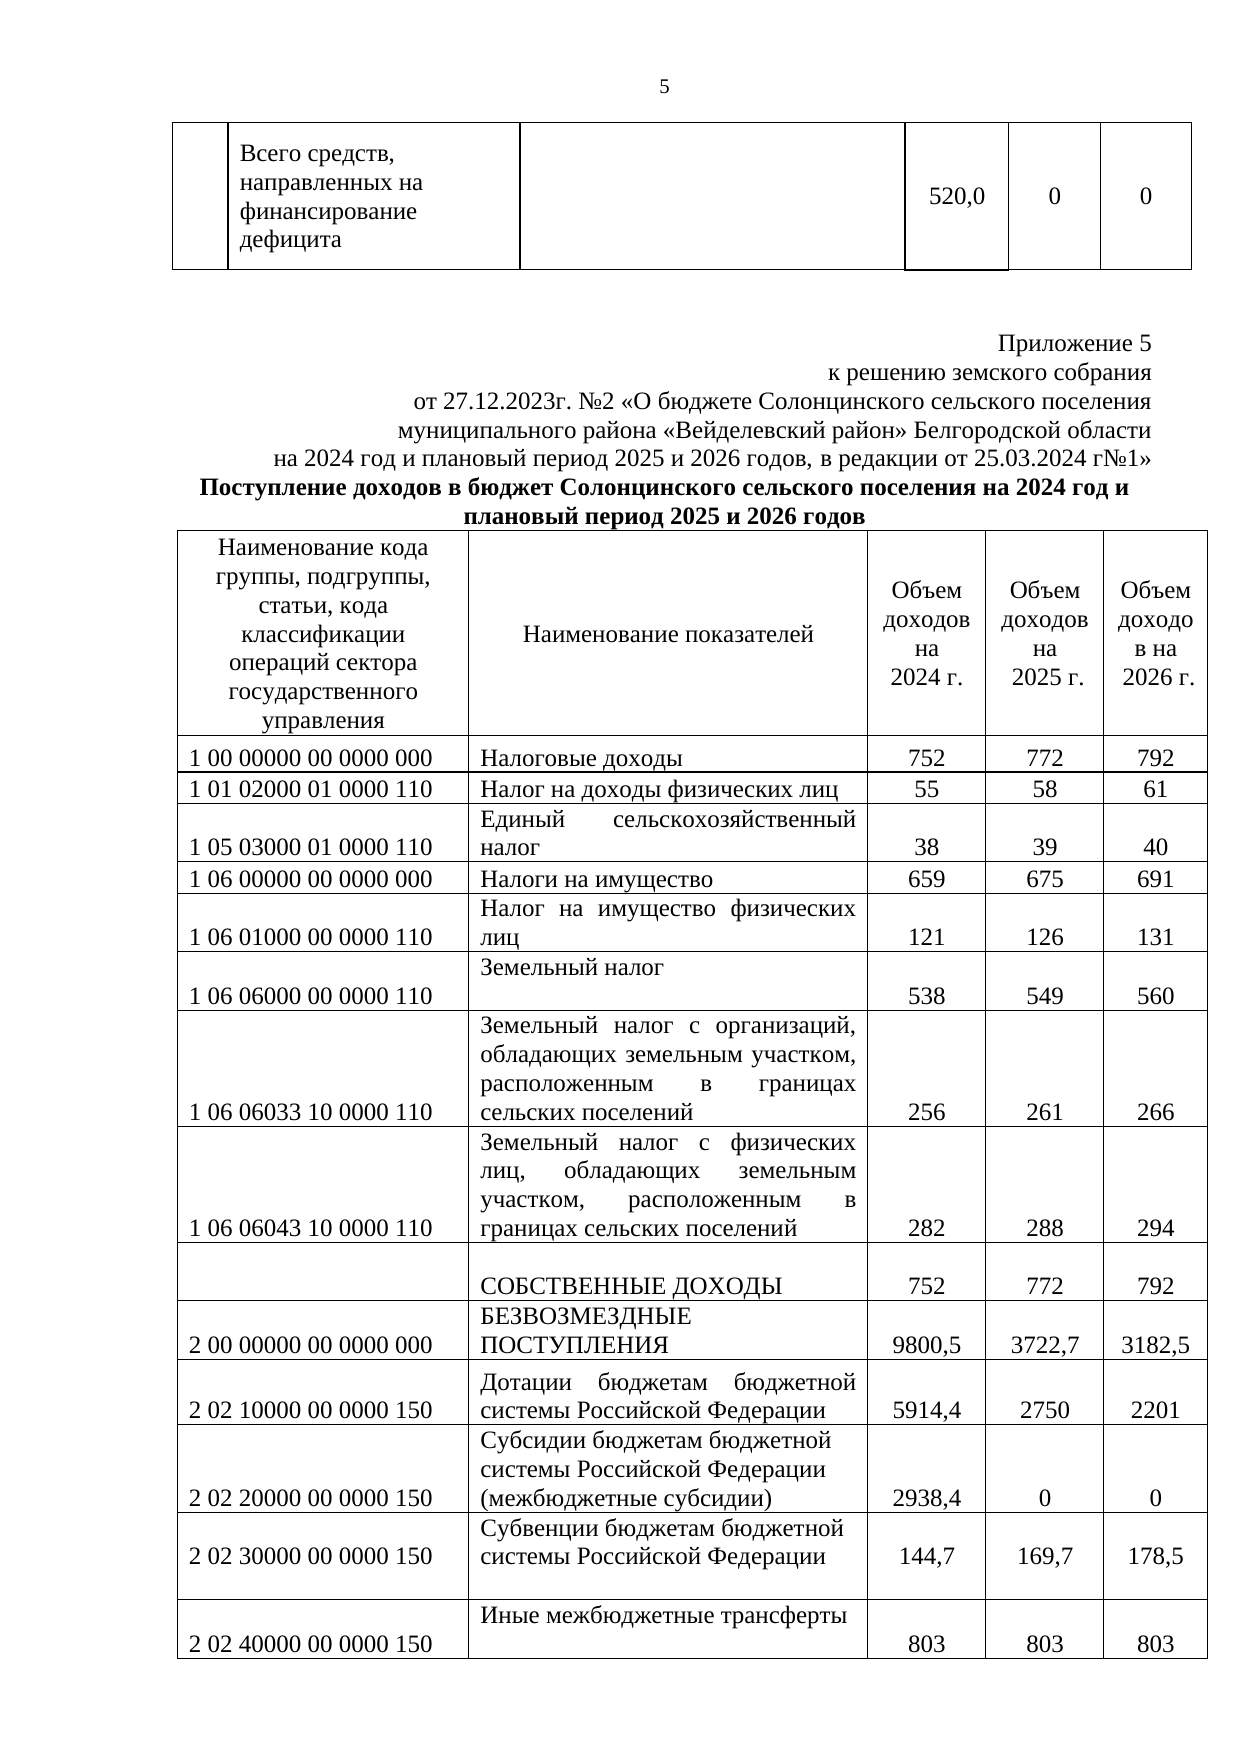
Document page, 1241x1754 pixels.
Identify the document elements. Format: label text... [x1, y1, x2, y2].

table_cell 560 [1104, 952, 1207, 1009]
table_cell БЕЗВОЗМЕЗДНЫЕ ПОСТУПЛЕНИЯ [469, 1301, 867, 1359]
table_cell 55 [868, 773, 985, 803]
table_cell 1 06 01000 00 0000 110 [178, 894, 468, 951]
table_cell 1 05 03000 01 0000 110 [178, 804, 468, 861]
table_cell 266 [1104, 1011, 1207, 1126]
table_cell Земельный налог [469, 952, 867, 1009]
table_cell Налоговые доходы [469, 736, 867, 771]
table_header Объем доходов на 2026 г. [1104, 531, 1207, 735]
table_cell 1 06 06043 10 0000 110 [178, 1127, 468, 1242]
text Поступление доходов в бюджет Солонцинского сельского поселения на 2024 год и плановый период 2025 и 2026 годов [177, 472, 1152, 530]
table_cell 38 [868, 804, 985, 861]
text Приложение 5 [177, 328, 1152, 357]
table_cell 691 [1104, 862, 1207, 892]
table_cell 5914,4 [868, 1360, 985, 1424]
table_cell СОБСТВЕННЫЕ ДОХОДЫ [469, 1243, 867, 1300]
table_cell 39 [986, 804, 1103, 861]
table_cell 2 02 30000 00 0000 150 [178, 1513, 468, 1599]
text на 2024 год и плановый период 2025 и 2026 годов, в редакции от 25.03.2024 г№1» [177, 443, 1152, 472]
table_cell 294 [1104, 1127, 1207, 1242]
table_header Объем доходов на 2024 г. [868, 531, 985, 735]
table_cell 3722,7 [986, 1301, 1103, 1359]
table_cell 131 [1104, 894, 1207, 951]
table_cell 0 [986, 1425, 1103, 1512]
table_cell 0 [1101, 123, 1191, 269]
table_cell 792 [1104, 1243, 1207, 1300]
table_cell 1 00 00000 00 0000 000 [178, 736, 468, 771]
table_cell [521, 123, 904, 269]
table_cell Субсидии бюджетам бюджетной системы Российской Федерации (межбюджетные субсидии) [469, 1425, 867, 1512]
table_header Наименование кода группы, подгруппы, статьи, кода классификации операций сектора государственного управления [178, 531, 468, 735]
table_cell Единый сельскохозяйственный налог [469, 804, 867, 861]
table_cell 772 [986, 1243, 1103, 1300]
table_cell 3182,5 [1104, 1301, 1207, 1359]
table_cell 538 [868, 952, 985, 1009]
table_cell 61 [1104, 773, 1207, 803]
text от 27.12.2023г. №2 «О бюджете Солонцинского сельского поселения [177, 386, 1152, 415]
table_cell 178,5 [1104, 1513, 1207, 1599]
text муниципального района «Вейделевский район» Белгородской области [177, 415, 1152, 443]
table_cell 803 [1104, 1600, 1207, 1657]
table_cell 0 [1104, 1425, 1207, 1512]
table_cell 1 06 00000 00 0000 000 [178, 862, 468, 892]
table_cell Субвенции бюджетам бюджетной системы Российской Федерации [469, 1513, 867, 1599]
table_cell 520,0 [906, 123, 1008, 269]
table_cell 752 [868, 736, 985, 771]
table_cell Земельный налог с физических лиц, обладающих земельным участком, расположенным в границах сельских поселений [469, 1127, 867, 1242]
table_cell [173, 123, 227, 269]
table_cell 282 [868, 1127, 985, 1242]
table_cell 659 [868, 862, 985, 892]
table_cell Земельный налог с организаций, обладающих земельным участком, расположенным в границах сельских поселений [469, 1011, 867, 1126]
table_cell 58 [986, 773, 1103, 803]
table_cell 0 [1009, 123, 1100, 269]
table_cell Дотации бюджетам бюджетной системы Российской Федерации [469, 1360, 867, 1424]
table_cell Налог на доходы физических лиц [469, 773, 867, 803]
table_cell Налог на имущество физических лиц [469, 894, 867, 951]
table_cell 2 02 20000 00 0000 150 [178, 1425, 468, 1512]
table_cell 2938,4 [868, 1425, 985, 1512]
table_cell 169,7 [986, 1513, 1103, 1599]
table_cell Всего средств, направленных на финансирование дефицита [229, 123, 519, 269]
table_cell 675 [986, 862, 1103, 892]
table_cell 792 [1104, 736, 1207, 771]
table_cell 40 [1104, 804, 1207, 861]
text к решению земского собрания [177, 357, 1152, 386]
table_cell 1 01 02000 01 0000 110 [178, 773, 468, 803]
table_cell 9800,5 [868, 1301, 985, 1359]
table_cell 1 06 06000 00 0000 110 [178, 952, 468, 1009]
table_cell 2 02 10000 00 0000 150 [178, 1360, 468, 1424]
table_cell 2750 [986, 1360, 1103, 1424]
table_header Объем доходов на 2025 г. [986, 531, 1103, 735]
table_cell 144,7 [868, 1513, 985, 1599]
table_cell 1 06 06033 10 0000 110 [178, 1011, 468, 1126]
table_cell 121 [868, 894, 985, 951]
table_cell Иные межбюджетные трансферты [469, 1600, 867, 1657]
table_cell 803 [986, 1600, 1103, 1657]
table_cell 2201 [1104, 1360, 1207, 1424]
table_header Наименование показателей [469, 531, 867, 735]
table_cell 2 00 00000 00 0000 000 [178, 1301, 468, 1359]
table_cell 256 [868, 1011, 985, 1126]
table_cell 772 [986, 736, 1103, 771]
table_cell 803 [868, 1600, 985, 1657]
table_cell [178, 1243, 468, 1300]
table_cell 261 [986, 1011, 1103, 1126]
table_cell 549 [986, 952, 1103, 1009]
table_cell 126 [986, 894, 1103, 951]
table_cell 2 02 40000 00 0000 150 [178, 1600, 468, 1657]
table_cell Налоги на имущество [469, 862, 867, 892]
table_cell 752 [868, 1243, 985, 1300]
table_cell 288 [986, 1127, 1103, 1242]
